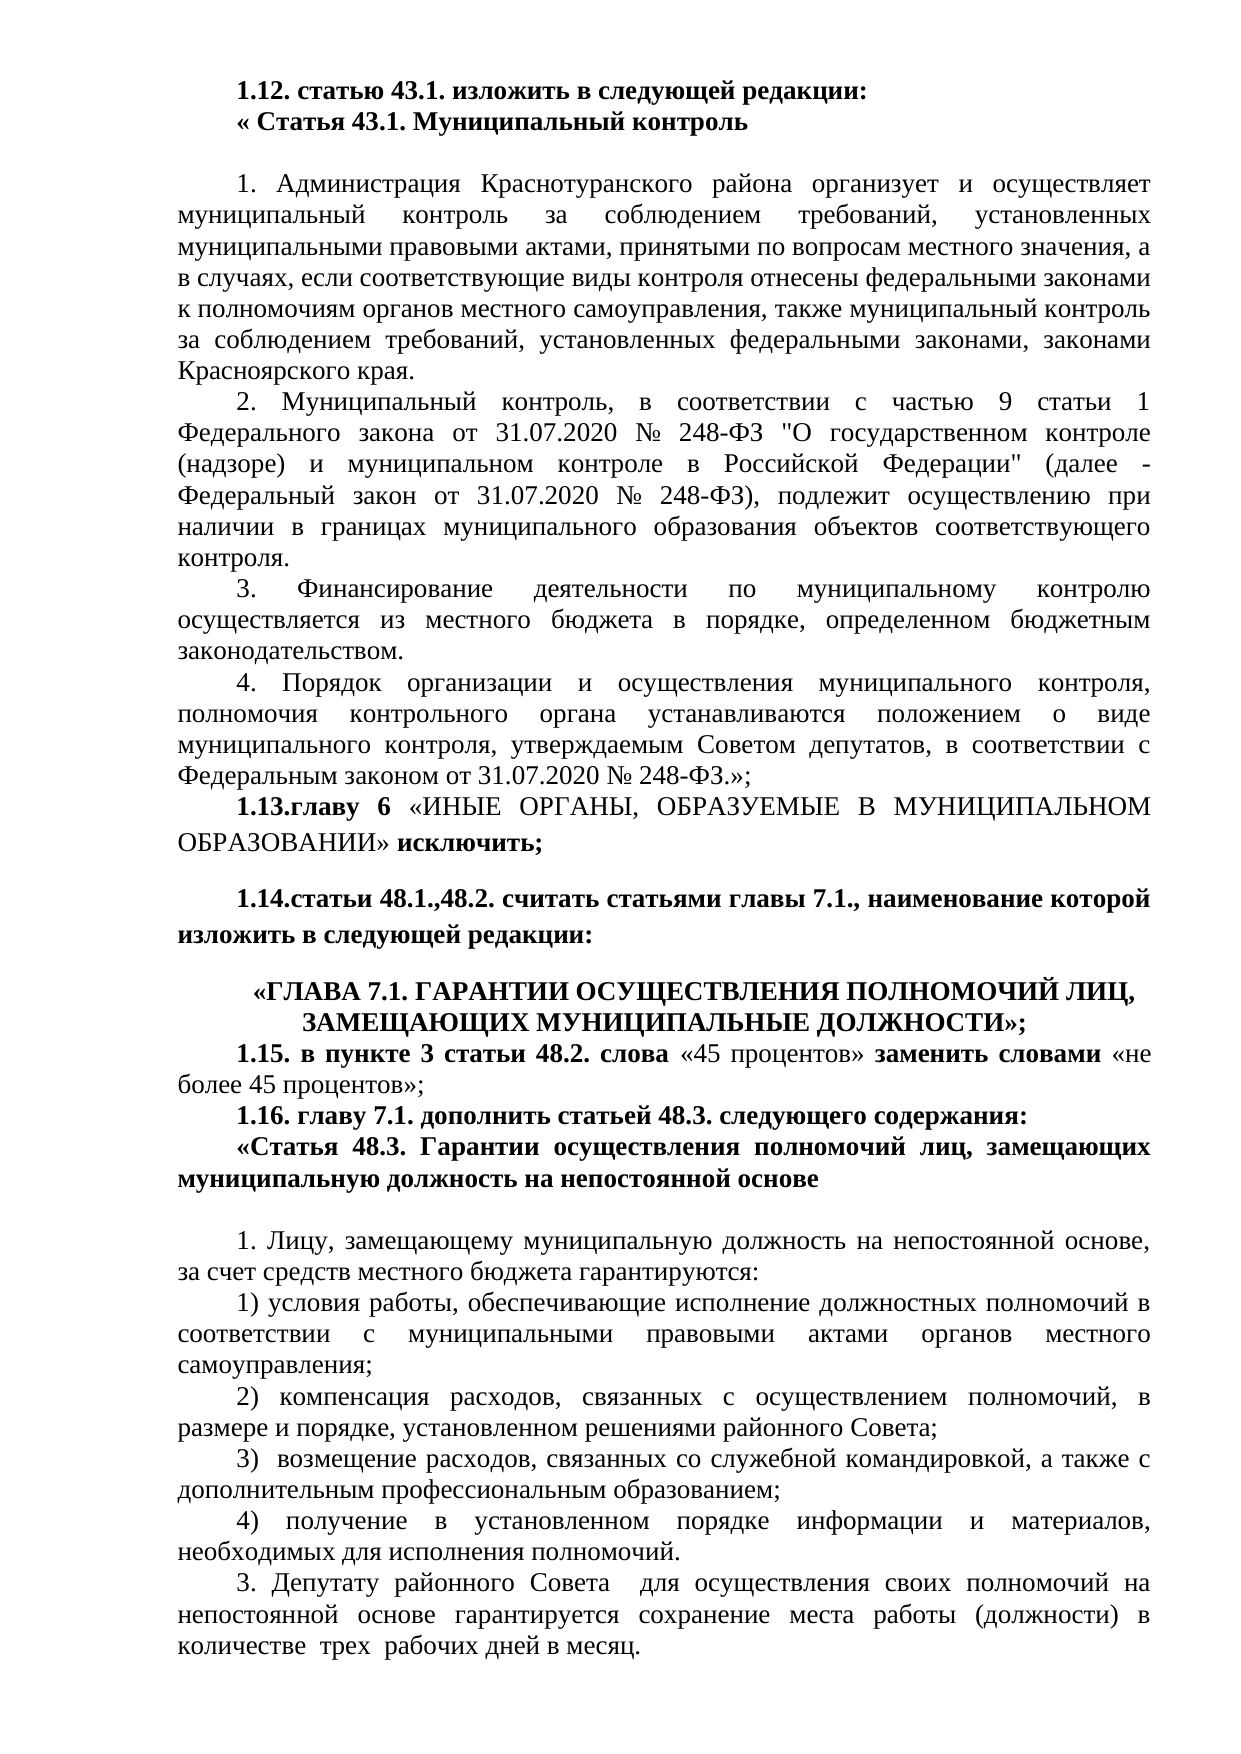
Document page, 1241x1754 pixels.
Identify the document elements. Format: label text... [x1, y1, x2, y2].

text 1. Лицу, замещающему муниципальную должность на непостоянной основе, за счет средств местного бюджета гарантируются: [177, 1224, 1152, 1286]
text 2. Муниципальный контроль, в соответствии с частью 9 статьи 1 Федерального закона от 31.07.2020 № 248-ФЗ "О государственном контроле (надзоре) и муниципальном контроле в Российской Федерации" (далее - Федеральный закон от 31.07.2020 № 248-ФЗ), подлежит осуществлению при наличии в границах муниципального образования объектов соответствующего контроля. [177, 385, 1152, 572]
text «Статья 48.3. Гарантии осуществления полномочий лиц, замещающих муниципальную должность на непостоянной основе [177, 1131, 1152, 1193]
text 3. Депутату районного Совета для осуществления своих полномочий на непостоянной основе гарантируется сохранение места работы (должности) в количестве трех рабочих дней в месяц. [177, 1567, 1152, 1660]
text «ГЛАВА 7.1. ГАРАНТИИ ОСУЩЕСТВЛЕНИЯ ПОЛНОМОЧИЙ ЛИЦ, ЗАМЕЩАЮЩИХ МУНИЦИПАЛЬНЫЕ ДОЛЖНОСТИ»; [177, 975, 1152, 1037]
text 4) получение в установленном порядке информации и материалов, необходимых для исполнения полномочий. [177, 1504, 1152, 1567]
text 1.13.главу 6 «ИНЫЕ ОРГАНЫ, ОБРАЗУЕМЫЕ В МУНИЦИПАЛЬНОМ ОБРАЗОВАНИИ» исключить; [177, 790, 1152, 857]
text 2) компенсация расходов, связанных с осуществлением полномочий, в размере и порядке, установленном решениями районного Совета; [177, 1380, 1152, 1442]
text 1.16. главу 7.1. дополнить статьей 48.3. следующего содержания: [177, 1099, 1152, 1131]
text 4. Порядок организации и осуществления муниципального контроля, полномочия контрольного органа устанавливаются положением о виде муниципального контроля, утверждаемым Советом депутатов, в соответствии с Федеральным законом от 31.07.2020 № 248-ФЗ.»; [177, 666, 1152, 790]
text 3. Финансирование деятельности по муниципальному контролю осуществляется из местного бюджета в порядке, определенном бюджетным законодательством. [177, 572, 1152, 666]
text 1. Администрация Краснотуранского района организует и осуществляет муниципальный контроль за соблюдением требований, установленных муниципальными правовыми актами, принятыми по вопросам местного значения, а в случаях, если соответствующие виды контроля отнесены федеральными законами к полномочиям органов местного самоуправления, также муниципальный контроль за соблюдением требований, установленных федеральными законами, законами Красноярского края. [177, 167, 1152, 385]
text 1) условия работы, обеспечивающие исполнение должностных полномочий в соответствии с муниципальными правовыми актами органов местного самоуправления; [177, 1286, 1152, 1380]
text 1.15. в пункте 3 статьи 48.2. слова «45 процентов» заменить словами «не более 45 процентов»; [177, 1037, 1152, 1099]
text 1.12. статью 43.1. изложить в следующей редакции: [177, 74, 1152, 105]
text 3) возмещение расходов, связанных со служебной командировкой, а также с дополнительным профессиональным образованием; [177, 1442, 1152, 1504]
text 1.14.статьи 48.1.,48.2. считать статьями главы 7.1., наименование которой изложить в следующей редакции: [177, 882, 1152, 949]
text « Статья 43.1. Муниципальный контроль [177, 105, 1152, 136]
